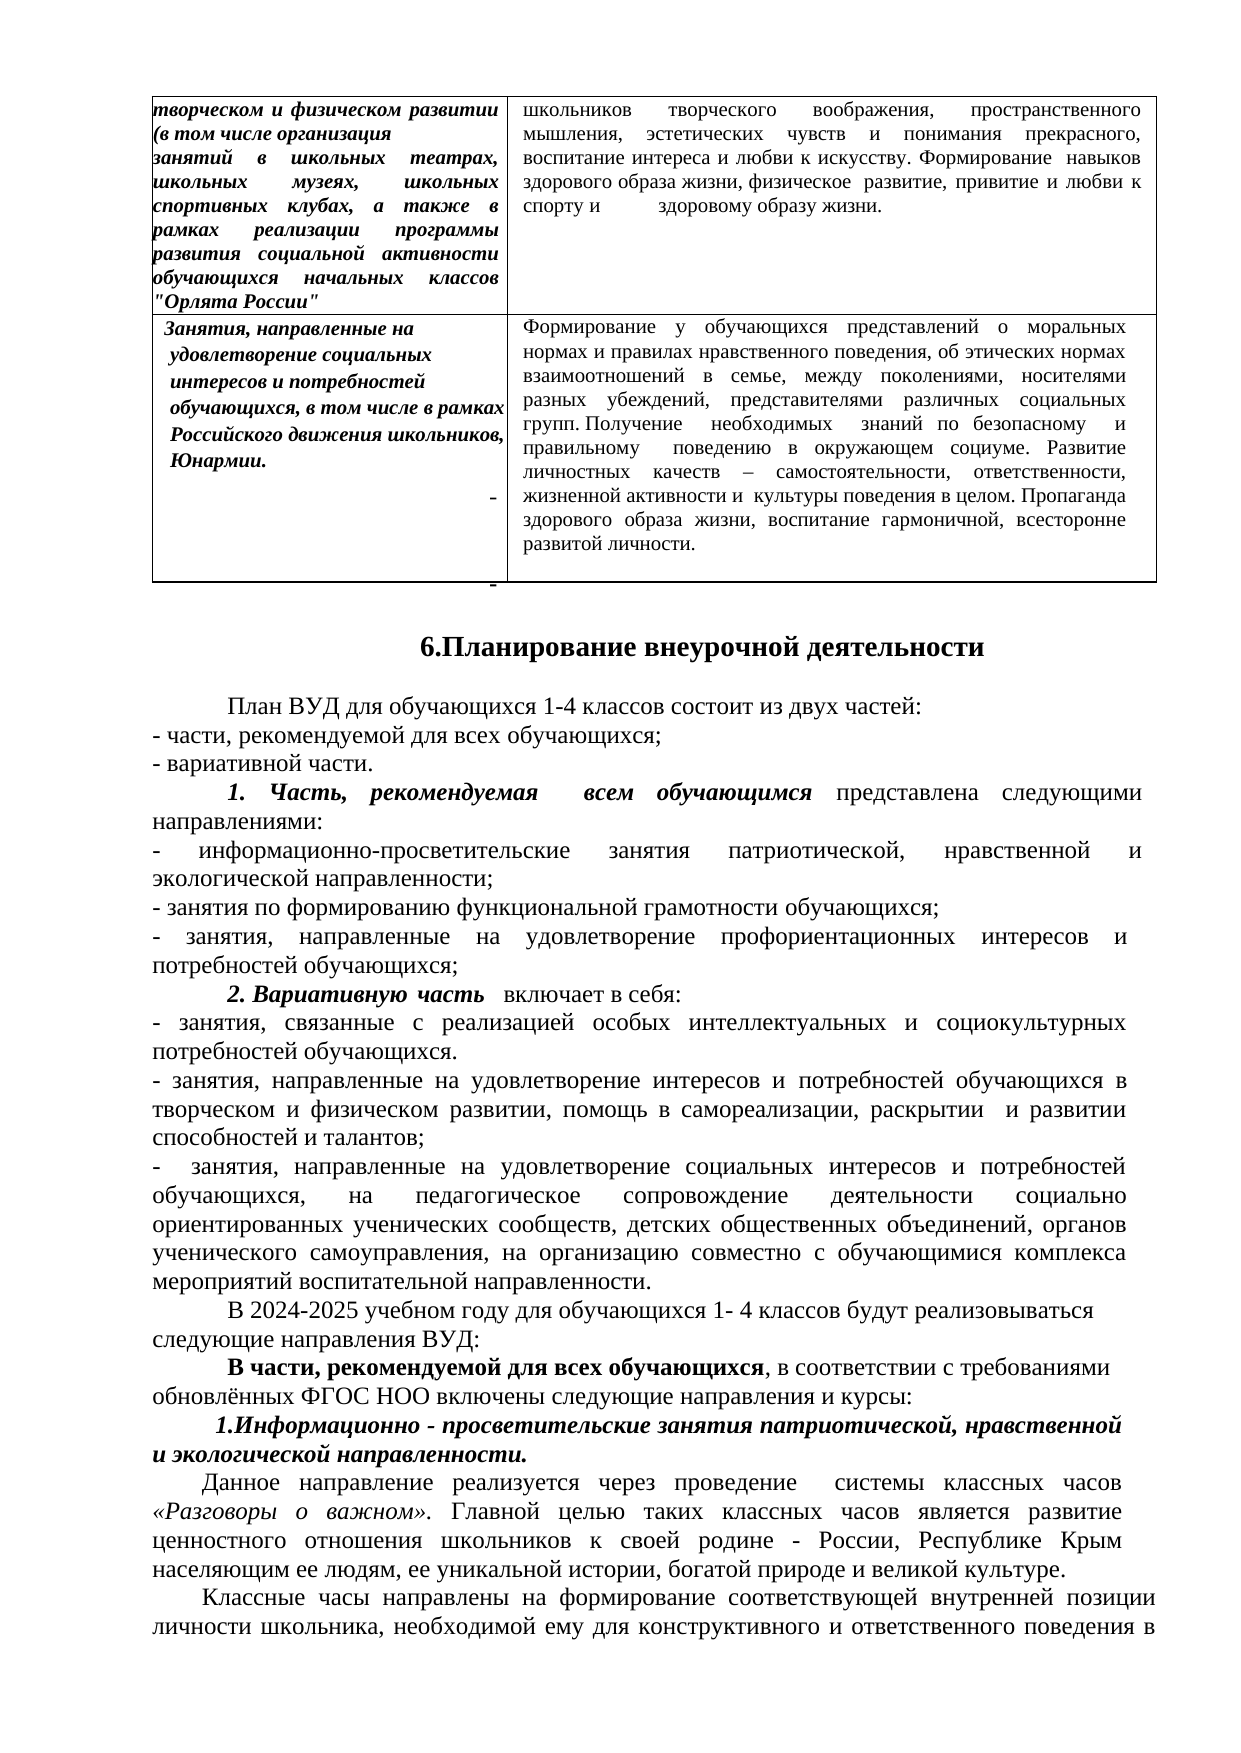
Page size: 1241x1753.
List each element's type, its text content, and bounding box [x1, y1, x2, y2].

table_cell Занятия, направленные на удовлетворение социальных интересов и потребностей обучающихся, в том числе в рамках Российского движения школьников, Юнармии. [153, 315, 507, 581]
text - части, рекомендуемой для всех обучающихся; [137, 720, 1142, 748]
subtitle 6.Планирование внеурочной деятельности [262, 629, 1142, 662]
text 2. Вариативную часть включает в себя: [152, 979, 1127, 1007]
text В 2024-2025 учебном году для обучающихся 1- 4 классов будут реализовываться следующие направления ВУД: [152, 1295, 1123, 1352]
text - вариативной части. [137, 748, 1142, 777]
text В части, рекомендуемой для всех обучающихся, в соответствии с требованиями обновлённых ФГОС НОО включены следующие направления и курсы: [152, 1352, 1123, 1410]
text 1.Информационно - просветительские занятия патриотической, нравственной и экологической направленности. [152, 1410, 1123, 1467]
text План ВУД для обучающихся 1-4 классов состоит из двух частей: [137, 691, 1142, 720]
text - занятия по формированию функциональной грамотности обучающихся; [152, 892, 1127, 921]
text Данное направление реализуется через проведение системы классных часов «Разговоры о важном». Главной целью таких классных часов является развитие ценностного отношения школьников к своей родине - России, Республике Крым населяющим ее людям, ее уникальной истории, богатой природе и великой культуре. [152, 1467, 1123, 1582]
table_cell Формирование у обучающихся представлений о моральных нормах и правилах нравственного поведения, об этических нормах взаимоотношений в семье, между поколениями, носителями разных убеждений, представителями различных социальных групп. Получение необходимых знаний по безопасному и правильному поведению в окружающем социуме. Развитие личностных качеств – самостоятельности, ответственности, жизненной активности и культуры поведения в целом. Пропаганда здорового образа жизни, воспитание гармоничной, всесторонне развитой личности. [508, 315, 1156, 581]
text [152, 1582, 1157, 1640]
text - занятия, направленные на удовлетворение профориентационных интересов и потребностей обучающихся; [152, 921, 1127, 979]
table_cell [153, 97, 507, 313]
text - информационно-просветительские занятия патриотической, нравственной и экологической направленности; [152, 835, 1142, 892]
text - занятия, направленные на удовлетворение социальных интересов и потребностей обучающихся, на педагогическое сопровождение деятельности социально ориентированных ученических сообществ, детских общественных объединений, органов ученического самоуправления, на организацию совместно с обучающимися комплекса мероприятий воспитательной направленности. [152, 1151, 1127, 1295]
text - занятия, направленные на удовлетворение интересов и потребностей обучающихся в творческом и физическом развитии, помощь в самореализации, раскрытии и развитии способностей и талантов; [152, 1065, 1127, 1151]
text - занятия, связанные с реализацией особых интеллектуальных и социокультурных потребностей обучающихся. [152, 1007, 1127, 1065]
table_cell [508, 97, 1156, 313]
text 1. Часть, рекомендуемая всем обучающимся представлена следующими направлениями: [152, 777, 1142, 835]
